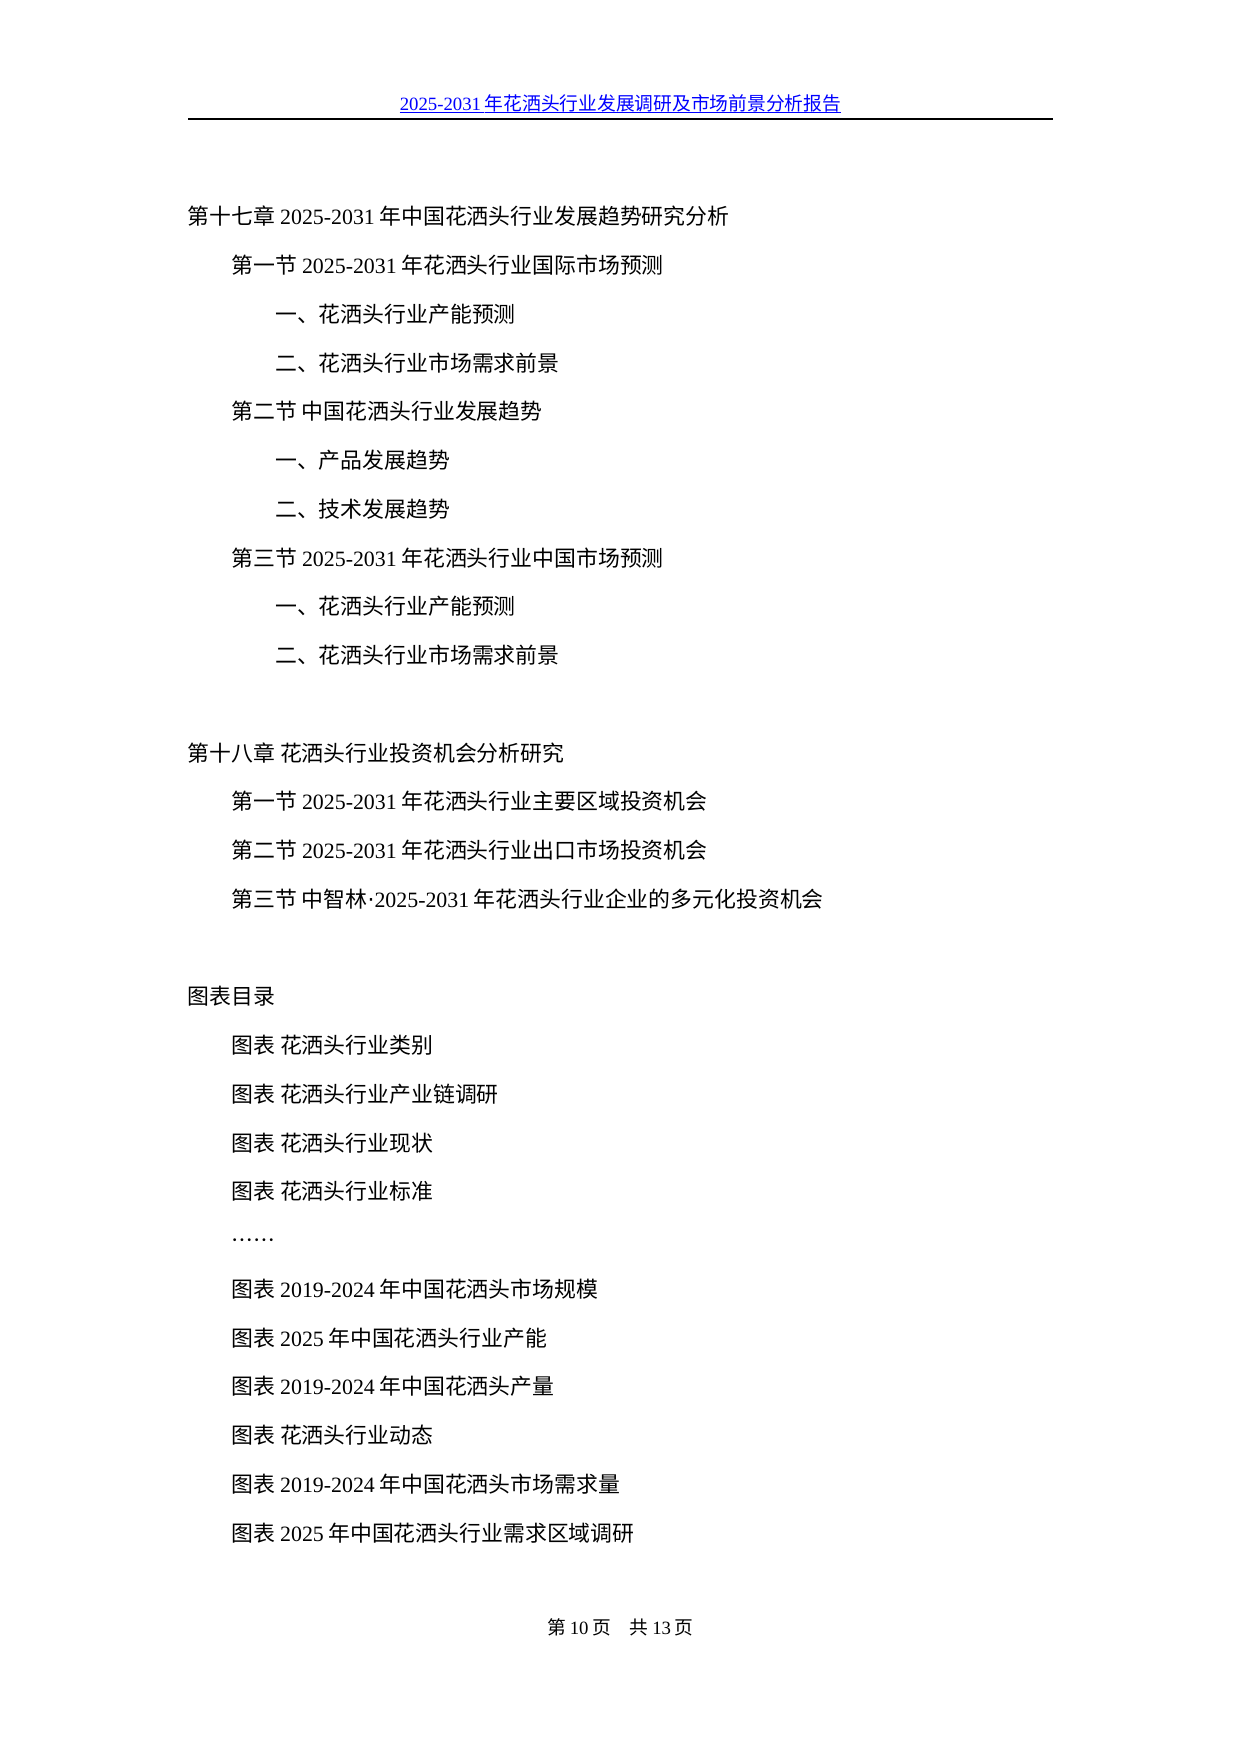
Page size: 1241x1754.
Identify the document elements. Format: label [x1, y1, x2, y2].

text [187, 150, 1053, 1548]
